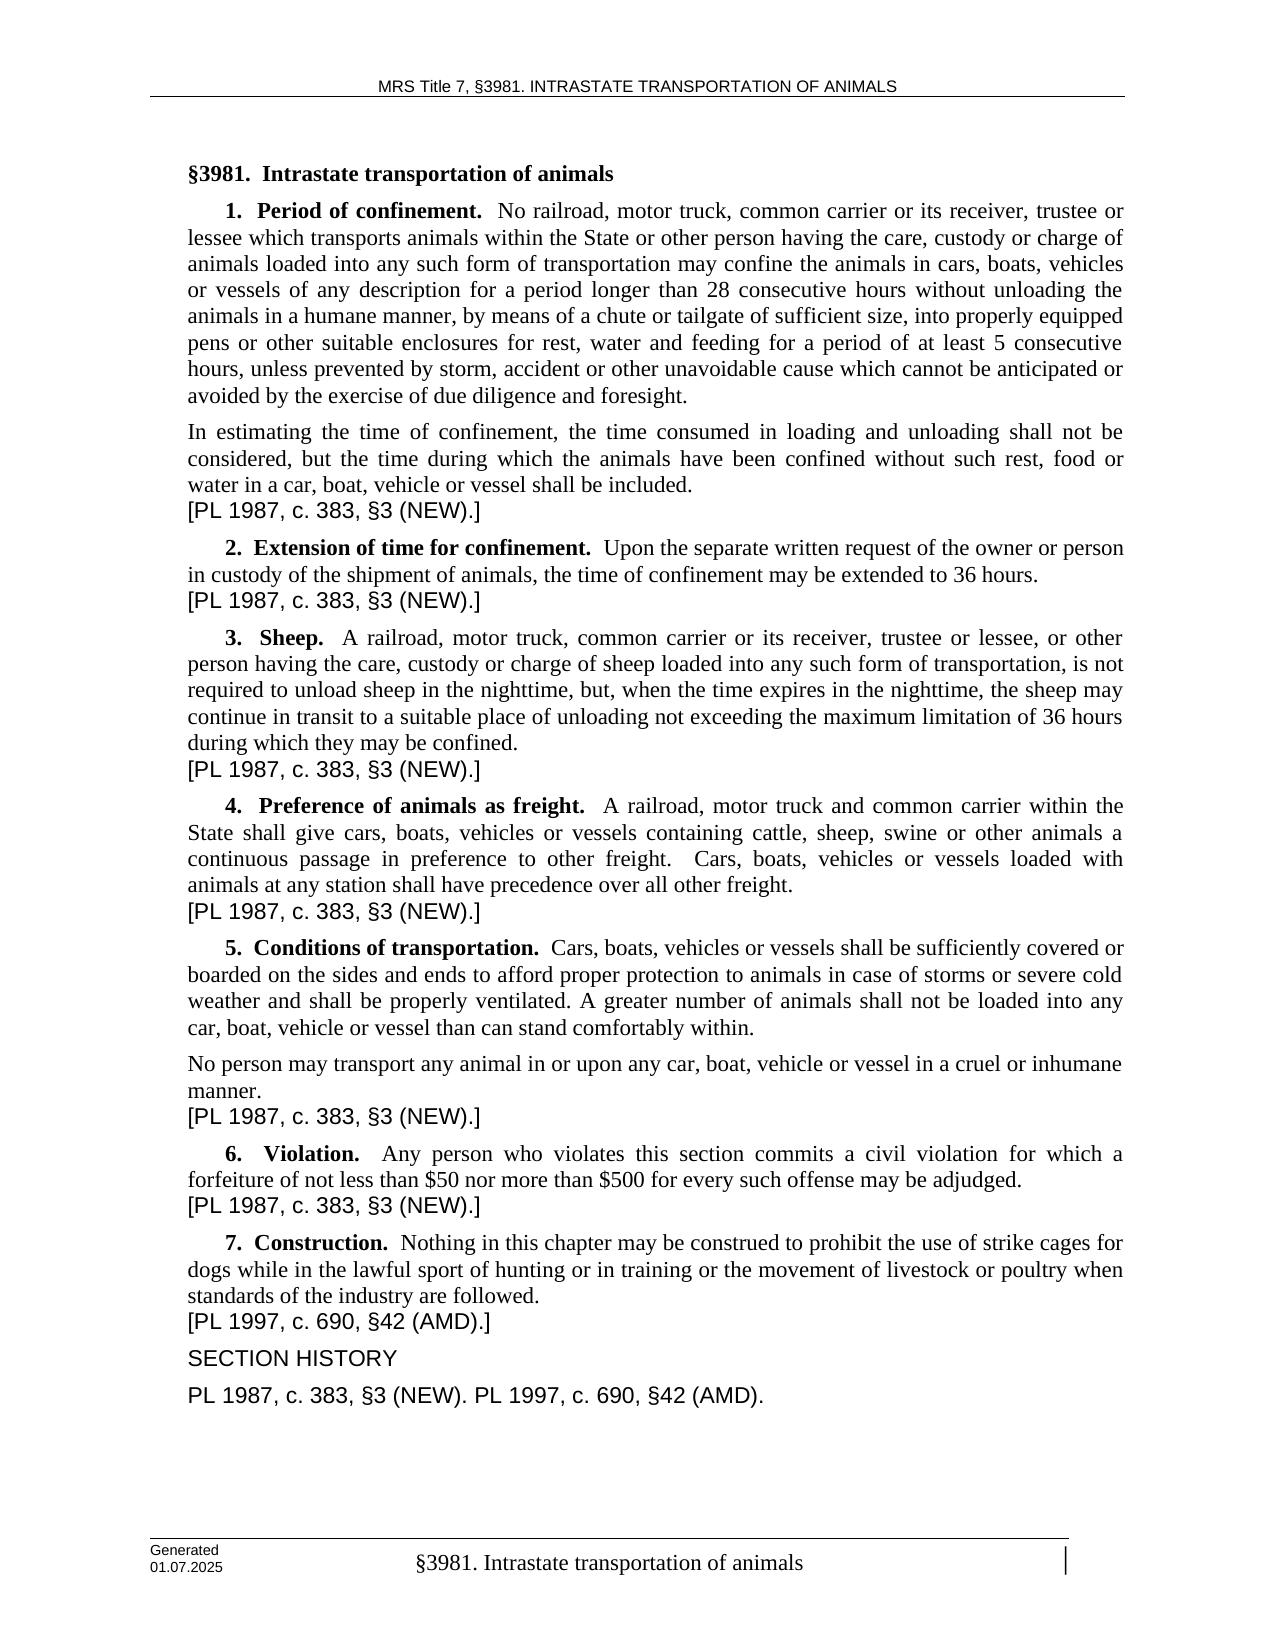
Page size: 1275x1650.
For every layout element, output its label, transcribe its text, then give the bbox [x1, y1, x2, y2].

text SECTION HISTORY [187, 1345, 1125, 1371]
text 3. Sheep. A railroad, motor truck, common carrier or its receiver, trustee or lessee, or other person having the care, custody or charge of sheep loaded into any such form of transportation, is not required to unload sheep in the nighttime, but, when the time expires in the nighttime, the sheep may continue in transit to a suitable place of unloading not exceeding the maximum limitation of 36 hours during which they may be confined. [187, 624, 1125, 756]
text [PL 1987, c. 383, §3 (NEW).] [187, 587, 1125, 613]
text 1. Period of confinement. No railroad, motor truck, common carrier or its receiver, trustee or lessee which transports animals within the State or other person having the care, custody or charge of animals loaded into any such form of transportation may confine the animals in cars, boats, vehicles or vessels of any description for a period longer than 28 consecutive hours without unloading the animals in a humane manner, by means of a chute or tailgate of sufficient size, into properly equipped pens or other suitable enclosures for rest, water and feeding for a period of at least 5 consecutive hours, unless prevented by storm, accident or other unavoidable cause which cannot be anticipated or avoided by the exercise of due diligence and foresight. [187, 197, 1125, 408]
text [PL 1987, c. 383, §3 (NEW).] [187, 756, 1125, 782]
text [PL 1997, c. 690, §42 (AMD).] [187, 1308, 1125, 1335]
text §3981. Intrastate transportation of animals [187, 160, 1125, 187]
text In estimating the time of confinement, the time consumed in loading and unloading shall not be considered, but the time during which the animals have been confined without such rest, food or water in a car, boat, vehicle or vessel shall be included. [187, 418, 1125, 497]
text No person may transport any animal in or upon any car, boat, vehicle or vessel in a cruel or inhumane manner. [187, 1050, 1125, 1103]
text 2. Extension of time for confinement. Upon the separate written request of the owner or person in custody of the shipment of animals, the time of confinement may be extended to 36 hours. [187, 534, 1125, 587]
text [PL 1987, c. 383, §3 (NEW).] [187, 1192, 1125, 1219]
text [PL 1987, c. 383, §3 (NEW).] [187, 898, 1125, 924]
text 5. Conditions of transportation. Cars, boats, vehicles or vessels shall be sufficiently covered or boarded on the sides and ends to afford proper protection to animals in case of storms or severe cold weather and shall be properly ventilated. A greater number of animals shall not be loaded into any car, boat, vehicle or vessel than can stand comfortably within. [187, 934, 1125, 1040]
text 7. Construction. Nothing in this chapter may be construed to prohibit the use of strike cages for dogs while in the lawful sport of hunting or in training or the movement of livestock or poultry when standards of the industry are followed. [187, 1229, 1125, 1308]
text [PL 1987, c. 383, §3 (NEW).] [187, 497, 1125, 524]
text 4. Preference of animals as freight. A railroad, motor truck and common carrier within the State shall give cars, boats, vehicles or vessels containing cattle, sheep, swine or other animals a continuous passage in preference to other freight. Cars, boats, vehicles or vessels loaded with animals at any station shall have precedence over all other freight. [187, 792, 1125, 898]
text 6. Violation. Any person who violates this section commits a civil violation for which a forfeiture of not less than $50 nor more than $500 for every such offense may be adjudged. [187, 1140, 1125, 1192]
text [PL 1987, c. 383, §3 (NEW).] [187, 1103, 1125, 1129]
text PL 1987, c. 383, §3 (NEW). PL 1997, c. 690, §42 (AMD). [187, 1382, 1125, 1408]
